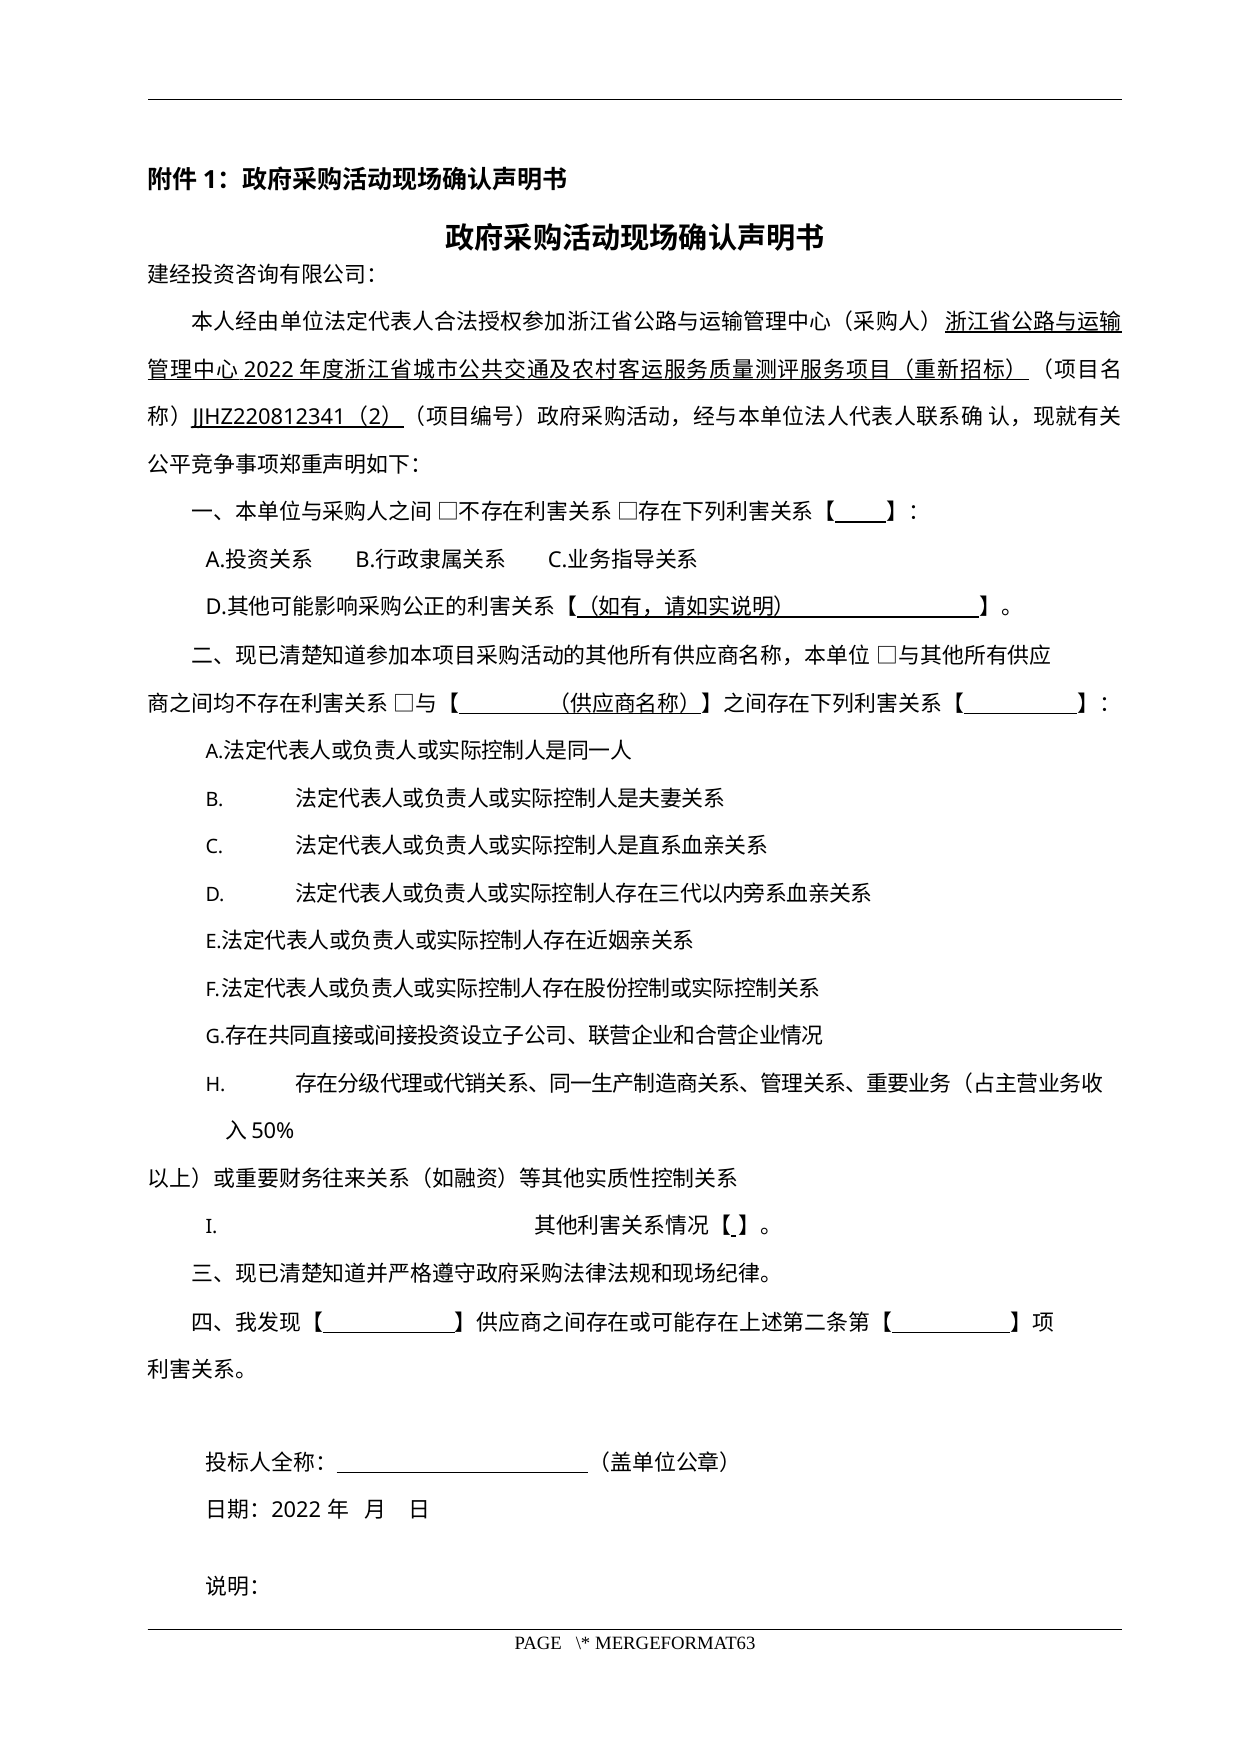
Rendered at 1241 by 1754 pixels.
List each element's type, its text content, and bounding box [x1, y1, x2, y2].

list 法定代表人或负责人或实际控制人是同一人 [205, 733, 1122, 765]
list 法定代表人或负责人或实际控制人存在三代以内旁系血亲关系 [205, 876, 1122, 907]
text A.投资关系 B.行政隶属关系 C.业务指导关系 [205, 542, 1122, 573]
text 政府采购活动现场确认声明书 [148, 214, 1122, 257]
list 法定代表人或负责人或实际控制人是夫妻关系 [205, 781, 1122, 812]
list 法定代表人或负责人或实际控制人存在股份控制或实际控制关系 [205, 971, 1122, 1002]
list 存在共同直接或间接投资设立子公司、联营企业和合营企业情况 [205, 1018, 1122, 1050]
list 法定代表人或负责人或实际控制人是直系血亲关系 [205, 828, 1122, 860]
subtitle 附件1：政府采购活动现场确认声明书 [148, 160, 1122, 196]
text 以上）或重要财务往来关系（如融资）等其他实质性控制关系 [148, 1161, 1122, 1192]
list 存在分级代理或代销关系、同一生产制造商关系、管理关系、重要业务（占主营业务收入 50% [205, 1066, 1122, 1145]
text 二、现已清楚知道参加本项目采购活动的其他所有供应商名称，本单位 □与其他所有供应商之间均不存在利害关系 □与【 （供应商名称）】之间存在下列利害关系【 】： [148, 638, 1062, 717]
text D.其他可能影响采购公正的利害关系【（如有，请如实说明） 】。 [205, 589, 1122, 621]
list 其他利害关系情况【 】。 [205, 1208, 1122, 1240]
text 日期：2022 年 月 日 [205, 1492, 1122, 1524]
list 法定代表人或负责人或实际控制人存在近姻亲关系 [205, 923, 1122, 955]
text 四、我发现【 】供应商之间存在或可能存在上述第二条第【 】项利害关系。 [148, 1304, 1061, 1384]
text 三、现已清楚知道并严格遵守政府采购法律法规和现场纪律。 [148, 1256, 1122, 1287]
text 本人经由单位法定代表人合法授权参加浙江省公路与运输管理中心（采购人）浙江省公路与运输管理中心2022年度浙江省城市公共交通及农村客运服务质量测评服务项目（重新招标）（项目名称）JJHZ220812341（2）（项目编号）政府采购活动，经与本单位法人代表人联系确 认，现就有关公平竞争事项郑重声明如下： [148, 304, 1122, 478]
text 说明： [205, 1569, 1122, 1601]
text 一、本单位与采购人之间 □不存在利害关系 □存在下列利害关系【 】： [148, 494, 1122, 526]
text 建经投资咨询有限公司： [148, 257, 1122, 288]
text 投标人全称： （盖单位公章） [205, 1444, 1122, 1476]
